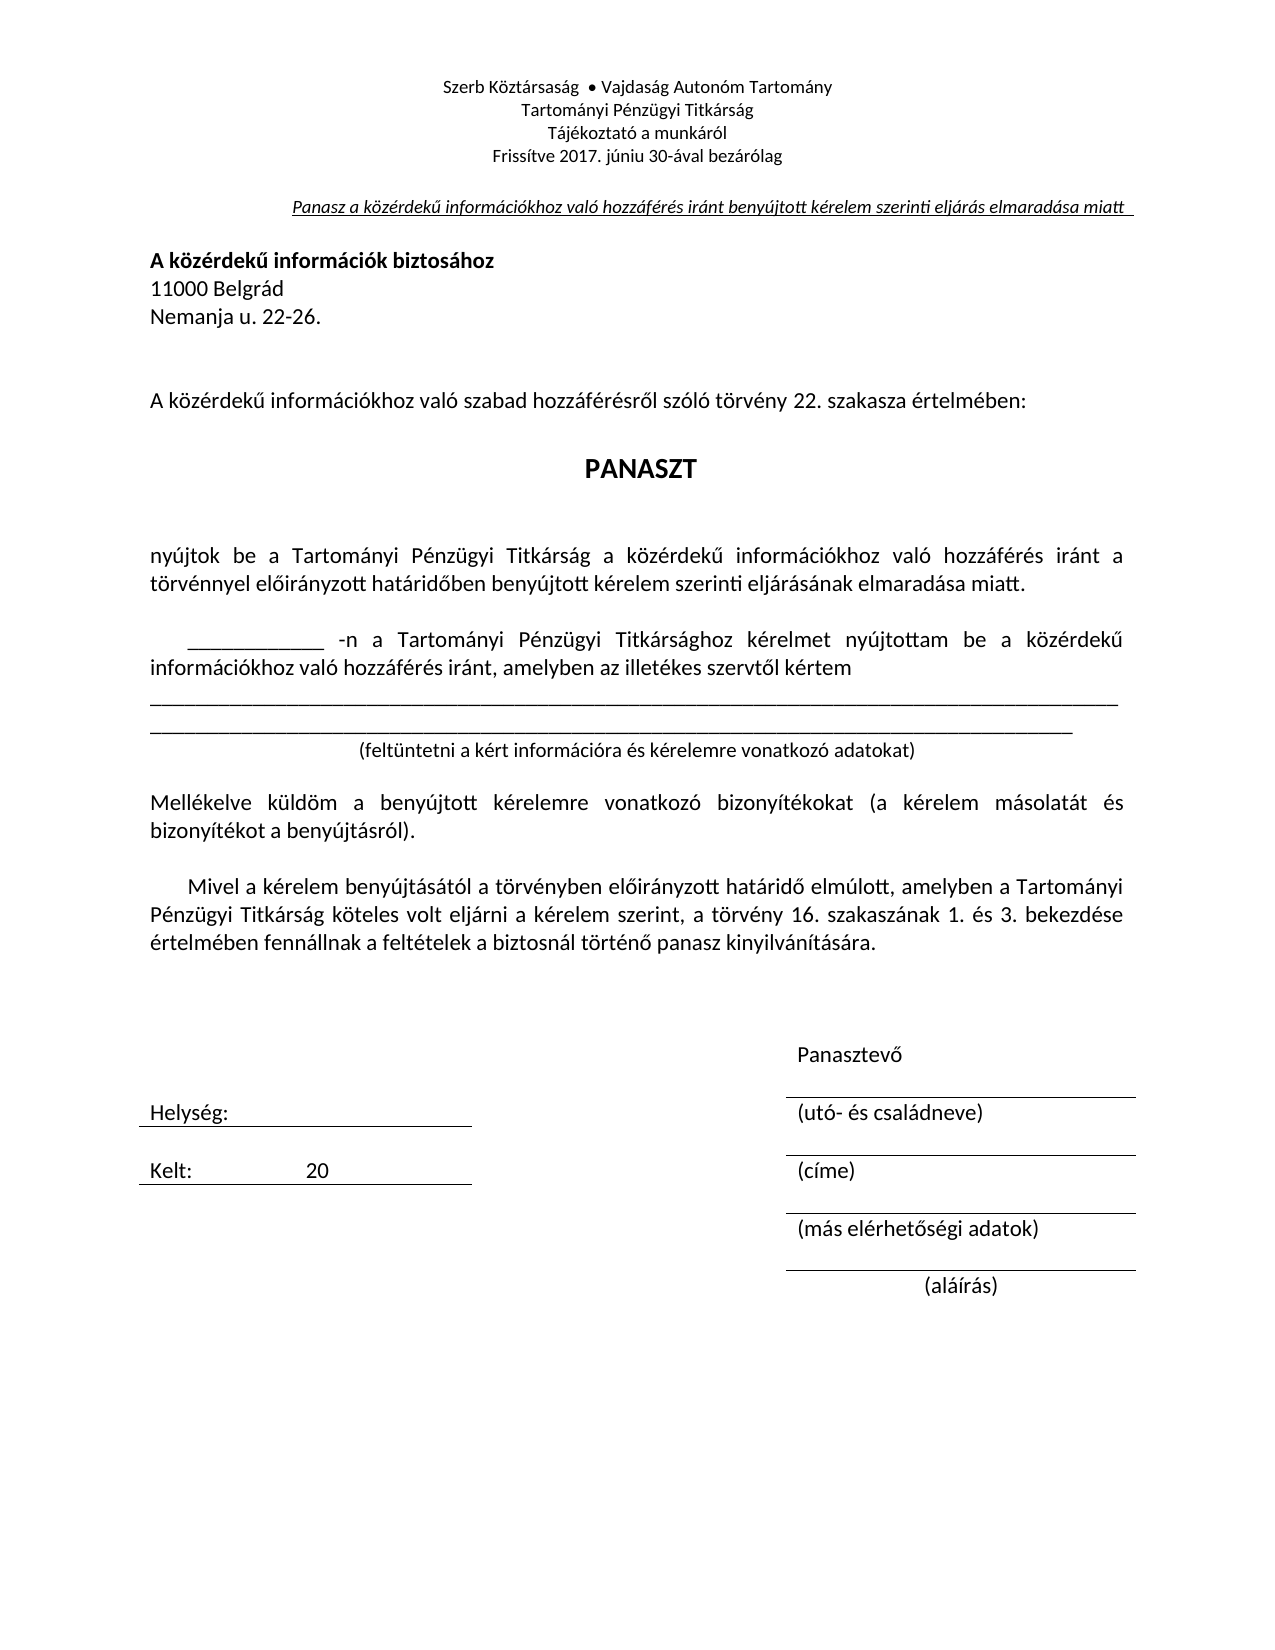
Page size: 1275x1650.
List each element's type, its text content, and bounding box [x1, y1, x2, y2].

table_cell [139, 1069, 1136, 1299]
text Nemanja u. 22-26. [150, 302, 1125, 330]
text Mivel a kérelem benyújtásától a törvényben előirányzott határidő elmúlott, amelyben a Tartományi Pénzügyi Titkárság köteles volt eljárni a kérelem szerint, a törvény 16. szakaszának 1. és 3. bekezdése értelmében fennállnak a feltételek a biztosnál történő panasz kinyilvánítására. [150, 872, 1125, 957]
text PANASZT [150, 450, 1125, 485]
text (feltüntetni a kért információra és kérelemre vonatkozó adatokat) [150, 738, 1125, 763]
text A közérdekű információkhoz való szabad hozzáférésről szóló törvény 22. szakasza értelmében: [150, 386, 1125, 414]
text ______________________________________________________________________________________________________________________________________________________________________ [150, 682, 1125, 738]
text ____________ -n a Tartományi Pénzügyi Titkársághoz kérelmet nyújtottam be a közérdekű információkhoz való hozzáférés iránt, amelyben az illetékes szervtől kértem [150, 626, 1125, 682]
text Panasz a közérdekű információkhoz való hozzáférés iránt benyújtott kérelem szerinti eljárás elmaradása miatt [150, 195, 1125, 218]
text nyújtok be a Tartományi Pénzügyi Titkárság a közérdekű információkhoz való hozzáférés iránt a törvénnyel előirányzott határidőben benyújtott kérelem szerinti eljárásának elmaradása miatt. [150, 541, 1125, 597]
text 11000 Belgrád [150, 274, 1125, 302]
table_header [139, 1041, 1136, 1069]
text A közérdekű információk biztosához [150, 246, 1125, 274]
text Mellékelve küldöm a benyújtott kérelemre vonatkozó bizonyítékokat (a kérelem másolatát és bizonyítékot a benyújtásról). [150, 788, 1125, 844]
